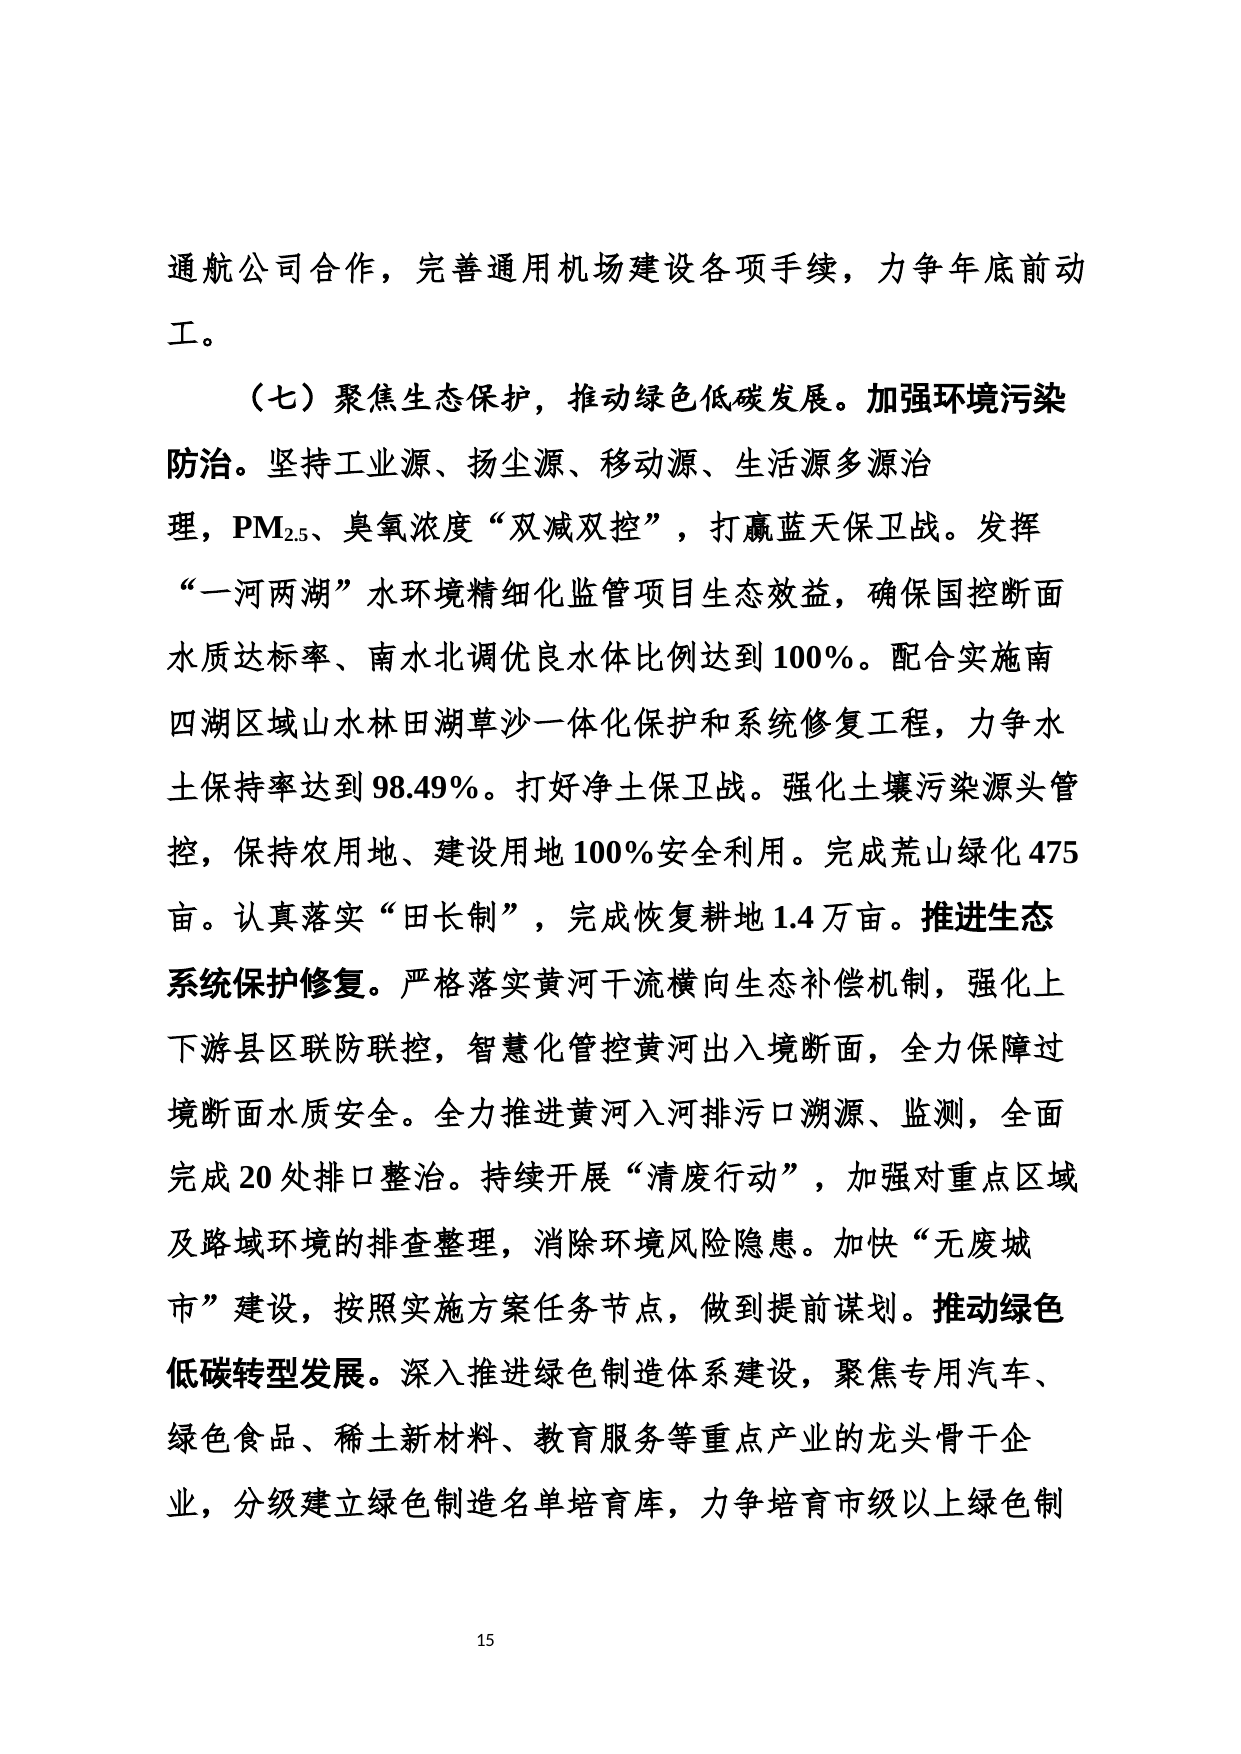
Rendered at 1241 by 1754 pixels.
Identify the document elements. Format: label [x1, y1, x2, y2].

list [165, 233, 1087, 363]
text [165, 363, 1087, 1533]
